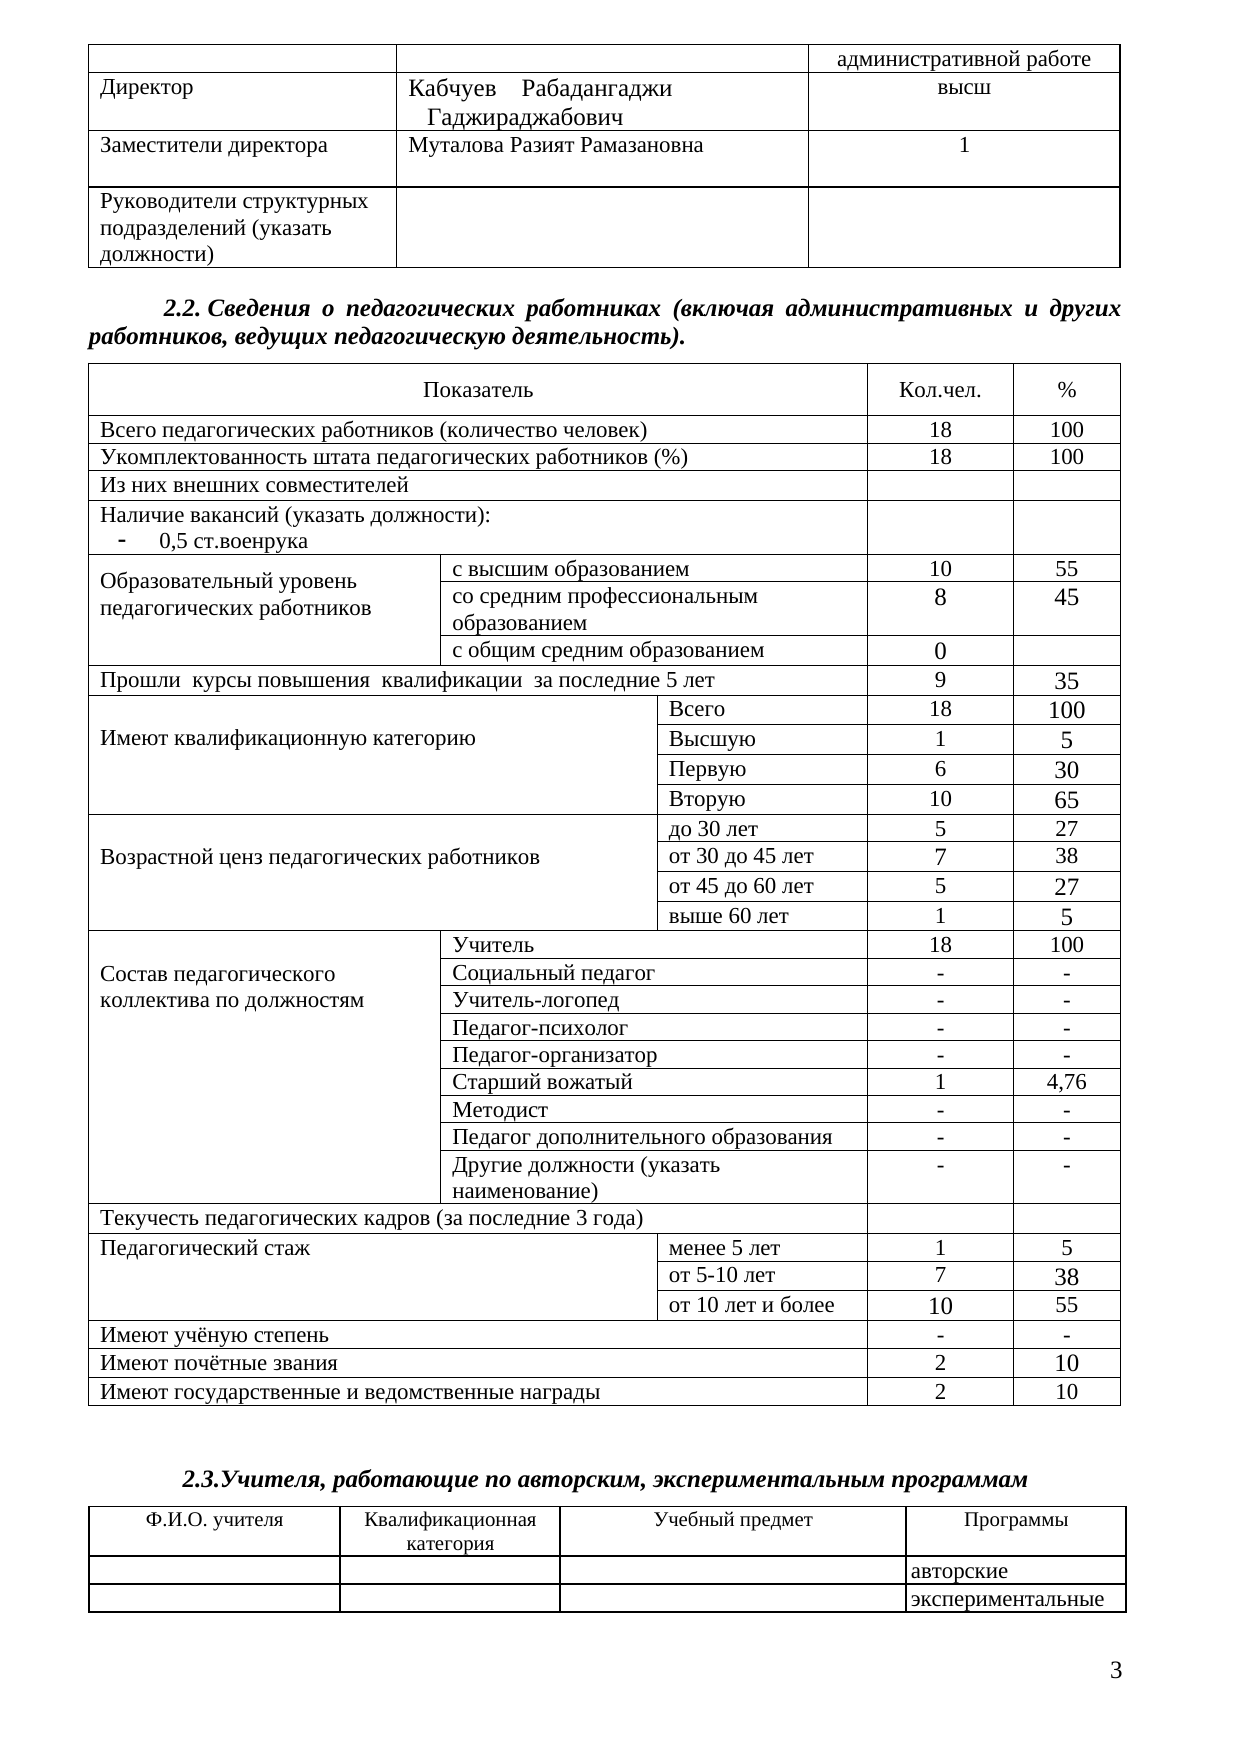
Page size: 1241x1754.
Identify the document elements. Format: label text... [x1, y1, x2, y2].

table_cell 18 [868, 931, 1013, 958]
table_cell экспериментальные [907, 1585, 1125, 1611]
table_cell Кабчуев Рабадангаджи Гаджираджабович [397, 73, 808, 130]
table_cell 10 [1014, 1349, 1120, 1377]
table_cell [341, 1585, 559, 1611]
table_cell 5 [868, 872, 1013, 901]
table_cell 6 [868, 755, 1013, 784]
table_cell - [1014, 986, 1120, 1013]
table_cell Другие должности (указать наименование) [441, 1151, 867, 1203]
table_cell Наличие вакансий (указать должности): 0,5 ст.военрука [89, 501, 867, 554]
table_cell от 10 лет и более [658, 1291, 867, 1320]
table_cell от 30 до 45 лет [658, 842, 867, 871]
table_cell 55 [1014, 555, 1120, 581]
table_cell - [1014, 1151, 1120, 1203]
table_cell Имеют учёную степень [89, 1321, 867, 1347]
table_cell 65 [1014, 785, 1120, 814]
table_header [397, 45, 808, 72]
table_cell 10 [868, 1291, 1013, 1320]
table_cell [1014, 1204, 1120, 1233]
table_cell [561, 1557, 905, 1583]
text 2.2. Сведения о педагогических работниках (включая административных и других работников, ведущих педагогическую деятельность). [89, 293, 1122, 350]
table_cell [90, 1557, 339, 1583]
table_cell - [1014, 959, 1120, 985]
table_cell 5 [1014, 902, 1120, 930]
table_cell 10 [1014, 1378, 1120, 1405]
list 2.3.Учителя, работающие по авторским, экспериментальным программам [89, 1456, 1122, 1493]
table_cell авторские [907, 1557, 1125, 1583]
table_cell Образовательный уровень педагогических работников [89, 555, 440, 665]
table_cell 2 [868, 1378, 1013, 1405]
table_cell 1 [868, 1069, 1013, 1095]
table_cell 1 [868, 902, 1013, 930]
table_cell 10 [868, 785, 1013, 814]
table_cell [1014, 501, 1120, 554]
table_cell с высшим образованием [441, 555, 867, 581]
table_cell Первую [658, 755, 867, 784]
table_header Квалификационная категория [341, 1507, 559, 1555]
table_cell - [1014, 1041, 1120, 1067]
table_header % [1014, 364, 1120, 415]
table_cell 4,76 [1014, 1069, 1120, 1095]
table_cell 1 [868, 725, 1013, 754]
table_cell [1014, 471, 1120, 499]
table_cell Педагогический стаж [89, 1234, 657, 1320]
table_cell Высшую [658, 725, 867, 754]
table_cell 100 [1014, 696, 1120, 724]
table_cell Из них внешних совместителей [89, 471, 867, 499]
table_cell [1014, 636, 1120, 665]
table_cell Педагог дополнительного образования [441, 1123, 867, 1149]
table_cell выше 60 лет [658, 902, 867, 930]
table_cell - [868, 1123, 1013, 1149]
table_cell Всего [658, 696, 867, 724]
table_cell от 45 до 60 лет [658, 872, 867, 901]
table_cell 27 [1014, 872, 1120, 901]
table_cell [90, 1585, 339, 1611]
table_cell Руководители структурных подразделений (указать должности) [89, 188, 396, 267]
table_cell 27 [1014, 815, 1120, 841]
table_cell Педагог-психолог [441, 1014, 867, 1040]
table_cell Возрастной ценз педагогических работников [89, 815, 657, 930]
table_cell - [868, 1321, 1013, 1347]
table_cell 10 [868, 555, 1013, 581]
table_cell [809, 188, 1119, 267]
table_cell - [1014, 1096, 1120, 1122]
table_header Показатель [89, 364, 867, 415]
table_cell - [1014, 1014, 1120, 1040]
table_cell Имеют государственные и ведомственные награды [89, 1378, 867, 1405]
table_cell [868, 1204, 1013, 1233]
table_cell Вторую [658, 785, 867, 814]
table_cell - [868, 1096, 1013, 1122]
table_cell 55 [1014, 1291, 1120, 1320]
table_cell 0 [868, 636, 1013, 665]
table_cell - [868, 1041, 1013, 1067]
table_cell 2 [868, 1349, 1013, 1377]
table_cell 8 [868, 582, 1013, 635]
table_cell - [1014, 1123, 1120, 1149]
table_header Учебный предмет [561, 1507, 905, 1555]
table_cell [868, 471, 1013, 499]
table_header Кол.чел. [868, 364, 1013, 415]
table_cell - [1014, 1321, 1120, 1347]
table_cell [397, 188, 808, 267]
table_cell Имеют почётные звания [89, 1349, 867, 1377]
table_cell Состав педагогического коллектива по должностям [89, 931, 440, 1203]
table_cell Заместители директора [89, 131, 396, 186]
table_cell 38 [1014, 1262, 1120, 1290]
table_cell высш [809, 73, 1119, 130]
table_cell Всего педагогических работников (количество человек) [89, 416, 867, 442]
table_cell Прошли курсы повышения квалификации за последние 5 лет [89, 666, 867, 694]
table_cell Старший вожатый [441, 1069, 867, 1095]
table_cell Укомплектованность штата педагогических работников (%) [89, 444, 867, 470]
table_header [809, 45, 1119, 72]
table_cell Методист [441, 1096, 867, 1122]
table_cell [341, 1557, 559, 1583]
table_header Ф.И.О. учителя [90, 1507, 339, 1555]
table_cell Текучесть педагогических кадров (за последние 3 года) [89, 1204, 867, 1233]
table_cell Муталова Разият Рамазановна [397, 131, 808, 186]
table_cell 7 [868, 1262, 1013, 1290]
table_cell Социальный педагог [441, 959, 867, 985]
table_cell 1 [868, 1234, 1013, 1261]
table_cell менее 5 лет [658, 1234, 867, 1261]
table_cell 18 [868, 696, 1013, 724]
table_cell 45 [1014, 582, 1120, 635]
table_cell [868, 501, 1013, 554]
table_cell Учитель [441, 931, 867, 958]
table_cell 18 [868, 416, 1013, 442]
table_header Должность [89, 45, 396, 72]
table_cell 35 [1014, 666, 1120, 694]
table_cell Директор [89, 73, 396, 130]
table_cell 30 [1014, 755, 1120, 784]
table_cell 100 [1014, 444, 1120, 470]
table_cell 38 [1014, 842, 1120, 871]
table_cell 9 [868, 666, 1013, 694]
table_cell Педагог-организатор [441, 1041, 867, 1067]
table_cell [561, 1585, 905, 1611]
table_cell с общим средним образованием [441, 636, 867, 665]
table_cell от 5-10 лет [658, 1262, 867, 1290]
table_cell Учитель-логопед [441, 986, 867, 1013]
table_cell 100 [1014, 416, 1120, 442]
table_cell 18 [868, 444, 1013, 470]
table_cell 5 [1014, 725, 1120, 754]
table_cell - [868, 1014, 1013, 1040]
table_cell 5 [868, 815, 1013, 841]
table_cell - [868, 1151, 1013, 1203]
table_cell 100 [1014, 931, 1120, 958]
table_cell 5 [1014, 1234, 1120, 1261]
table_cell Имеют квалификационную категорию [89, 696, 657, 814]
table_cell 7 [868, 842, 1013, 871]
table_cell до 30 лет [658, 815, 867, 841]
table_cell - [868, 959, 1013, 985]
table_cell 1 [809, 131, 1119, 186]
table_header Программы [907, 1507, 1125, 1555]
table_cell - [868, 986, 1013, 1013]
table_cell со средним профессиональным образованием [441, 582, 867, 635]
